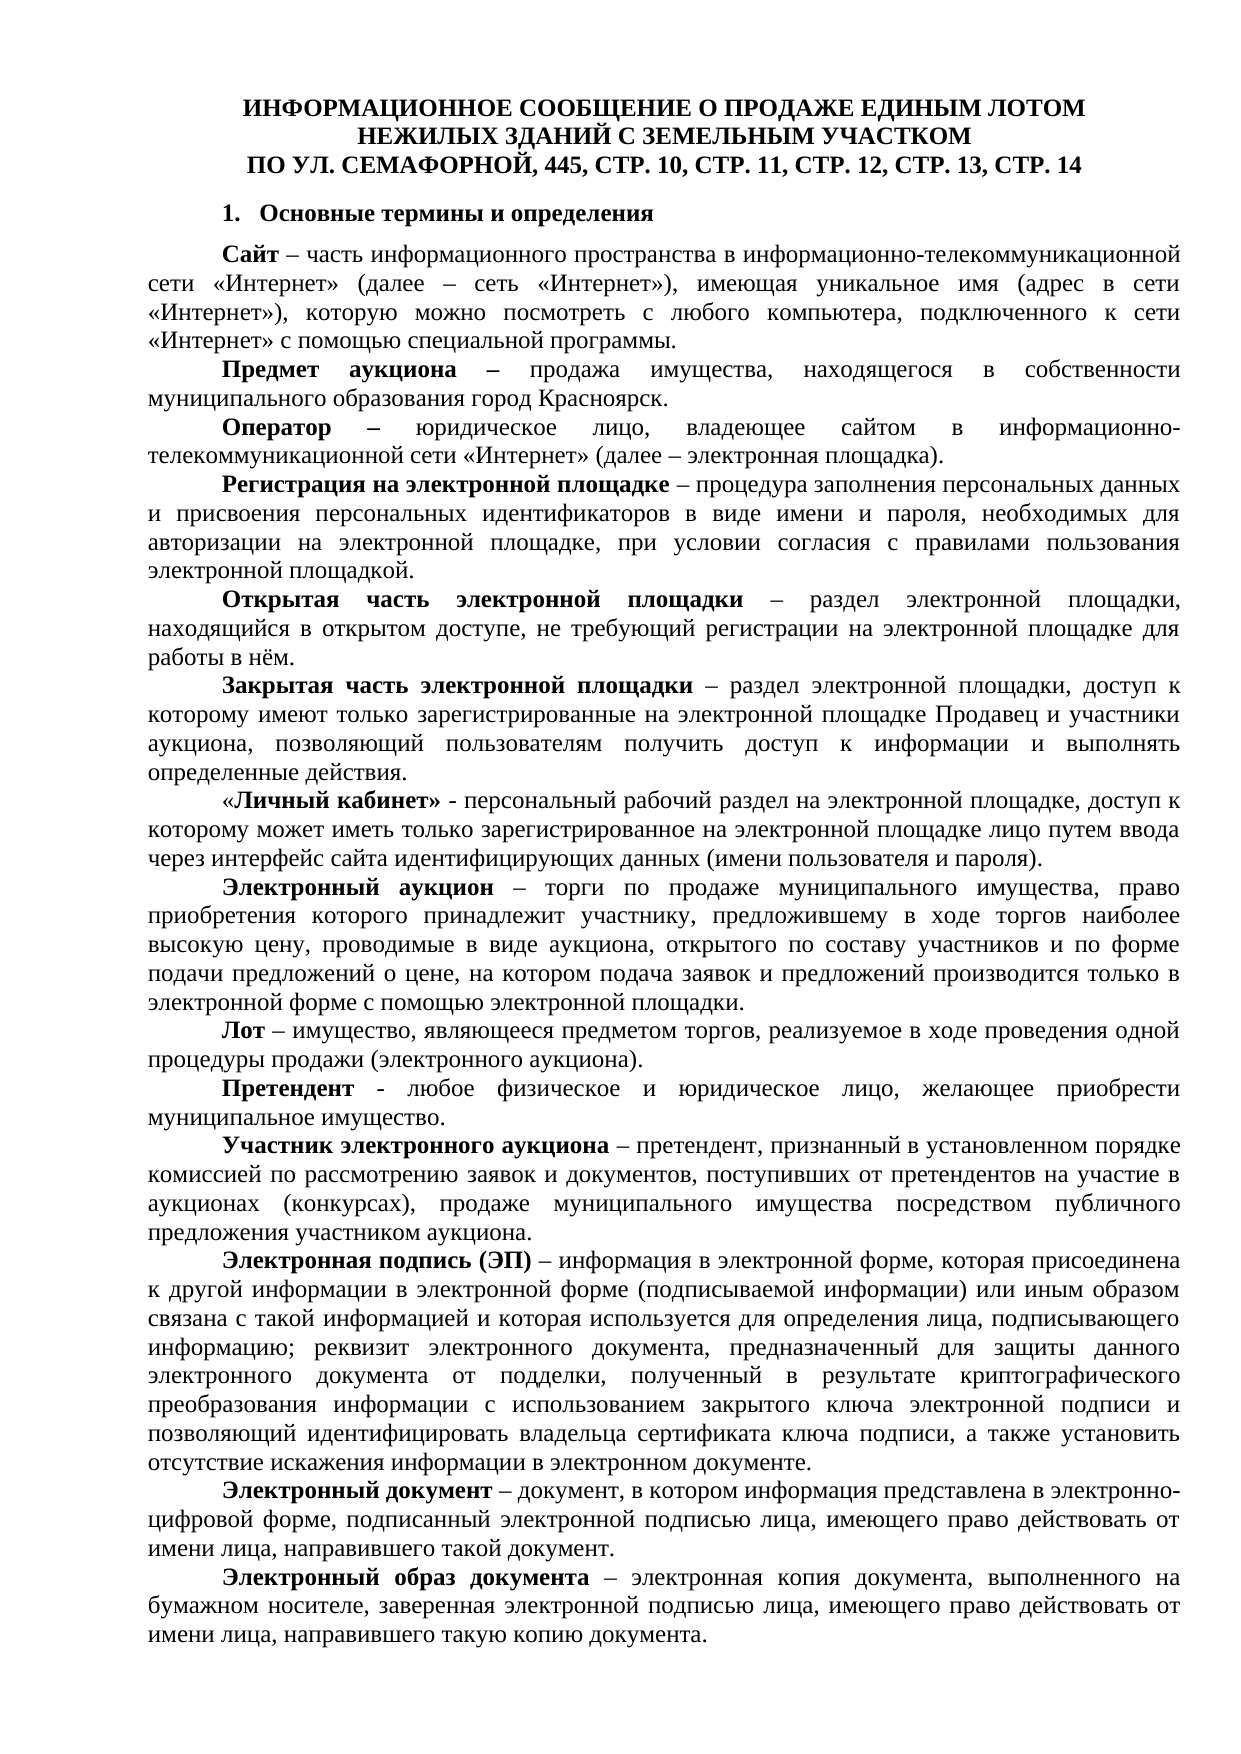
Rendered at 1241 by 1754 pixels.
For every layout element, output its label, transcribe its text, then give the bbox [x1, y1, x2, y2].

text Электронная подпись (ЭП) – информация в электронной форме, которая присоединена к другой информации в электронной форме (подписываемой информации) или иным образом связана с такой информацией и которая используется для определения лица, подписывающего информацию; реквизит электронного документа, предназначенный для защиты данного электронного документа от подделки, полученный в результате криптографического преобразования информации с использованием закрытого ключа электронной подписи и позволяющий идентифицировать владельца сертификата ключа подписи, а также установить отсутствие искажения информации в электронном документе. [148, 1246, 1181, 1476]
text Открытая часть электронной площадки – раздел электронной площадки, находящийся в открытом доступе, не требующий регистрации на электронной площадке для работы в нём. [148, 584, 1181, 671]
text ИНФОРМАЦИОННОЕ СООБЩЕНИЕ О ПРОДАЖЕ ЕДИНЫМ ЛОТОМ [148, 93, 1181, 121]
text Лот – имущество, являющееся предметом торгов, реализуемое в ходе проведения одной процедуры продажи (электронного аукциона). [148, 1016, 1181, 1073]
text Регистрация на электронной площадке – процедура заполнения персональных данных и присвоения персональных идентификаторов в виде имени и пароля, необходимых для авторизации на электронной площадке, при условии согласия с правилами пользования электронной площадкой. [148, 469, 1181, 584]
text Участник электронного аукциона – претендент, признанный в установленном порядке комиссией по рассмотрению заявок и документов, поступивших от претендентов на участие в аукционах (конкурсах), продаже муниципального имущества посредством публичного предложения участником аукциона. [148, 1131, 1181, 1246]
text Сайт – часть информационного пространства в информационно-телекоммуникационной сети «Интернет» (далее – сеть «Интернет»), имеющая уникальное имя (адрес в сети «Интернет»), которую можно посмотреть с любого компьютера, подключенного к сети «Интернет» с помощью специальной программы. [148, 239, 1181, 354]
text Электронный документ – документ, в котором информация представлена в электронно-цифровой форме, подписанный электронной подписью лица, имеющего право действовать от имени лица, направившего такой документ. [148, 1476, 1181, 1562]
text Закрытая часть электронной площадки – раздел электронной площадки, доступ к которому имеют только зарегистрированные на электронной площадке Продавец и участники аукциона, позволяющий пользователям получить доступ к информации и выполнять определенные действия. [148, 671, 1181, 786]
text Электронный образ документа – электронная копия документа, выполненного на бумажном носителе, заверенная электронной подписью лица, имеющего право действовать от имени лица, направившего такую копию документа. [148, 1562, 1181, 1648]
text Претендент - любое физическое и юридическое лицо, желающее приобрести муниципальное имущество. [148, 1073, 1181, 1131]
text «Личный кабинет» - персональный рабочий раздел на электронной площадке, доступ к которому может иметь только зарегистрированное на электронной площадке лицо путем ввода через интерфейс сайта идентифицирующих данных (имени пользователя и пароля). [148, 786, 1181, 872]
text Оператор – юридическое лицо, владеющее сайтом в информационно-телекоммуникационной сети «Интернет» (далее – электронная площадка). [148, 412, 1181, 469]
text ПО УЛ. СЕМАФОРНОЙ, 445, СТР. 10, СТР. 11, СТР. 12, СТР. 13, СТР. 14 [148, 150, 1181, 179]
list Основные термины и определения [222, 198, 1181, 227]
text НЕЖИЛЫХ ЗДАНИЙ С ЗЕМЕЛЬНЫМ УЧАСТКОМ [148, 121, 1181, 150]
text Предмет аукциона – продажа имущества, находящегося в собственности муниципального образования город Красноярск. [148, 354, 1181, 412]
text Электронный аукцион – торги по продаже муниципального имущества, право приобретения которого принадлежит участнику, предложившему в ходе торгов наиболее высокую цену, проводимые в виде аукциона, открытого по составу участников и по форме подачи предложений о цене, на котором подача заявок и предложений производится только в электронной форме с помощью электронной площадки. [148, 872, 1181, 1016]
